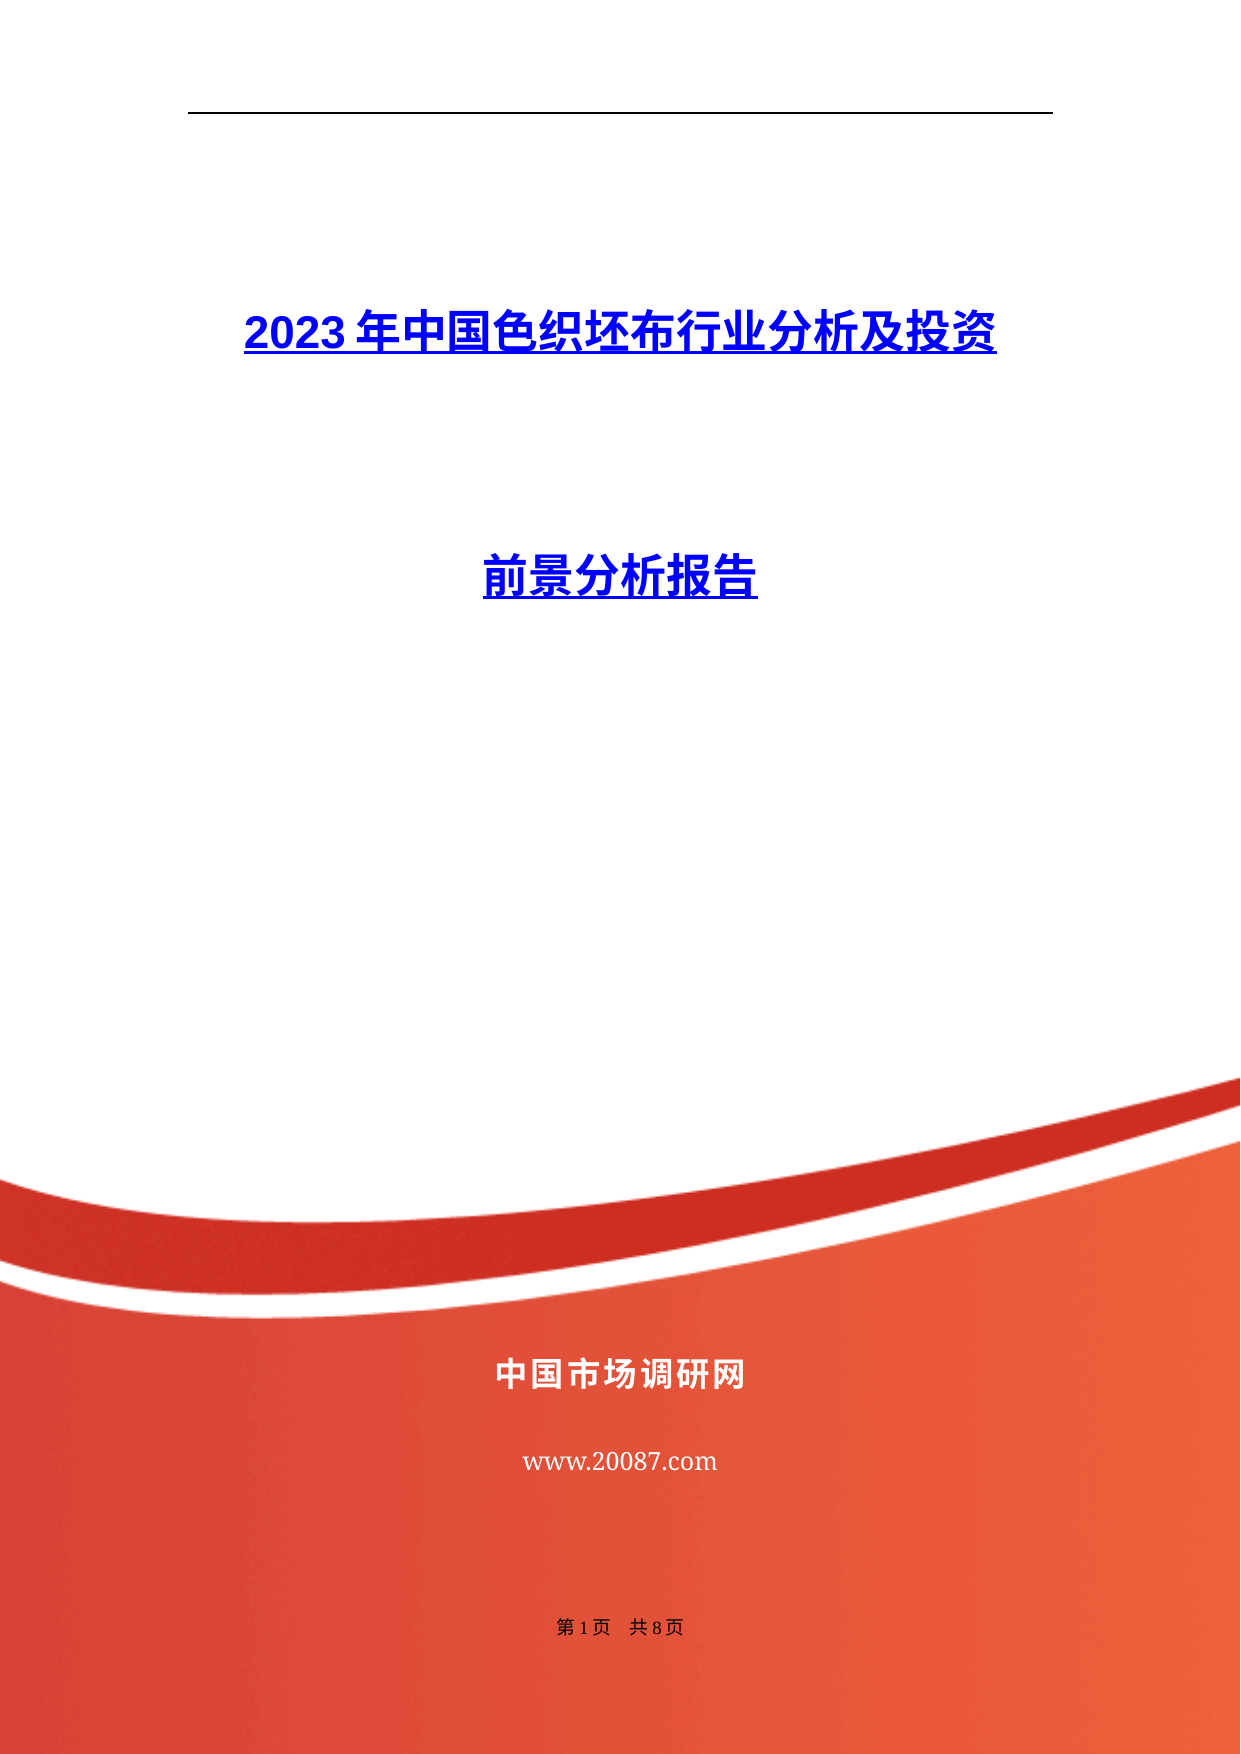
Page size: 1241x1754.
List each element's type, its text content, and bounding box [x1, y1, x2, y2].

picture [0, 1006, 1241, 1754]
text www.20087.com [187, 1428, 1053, 1493]
table_header 2023年中国色织坯布行业分析及投资前景分析报告 [188, 207, 1053, 773]
subtitle 中国市场调研网 [187, 1339, 1053, 1404]
